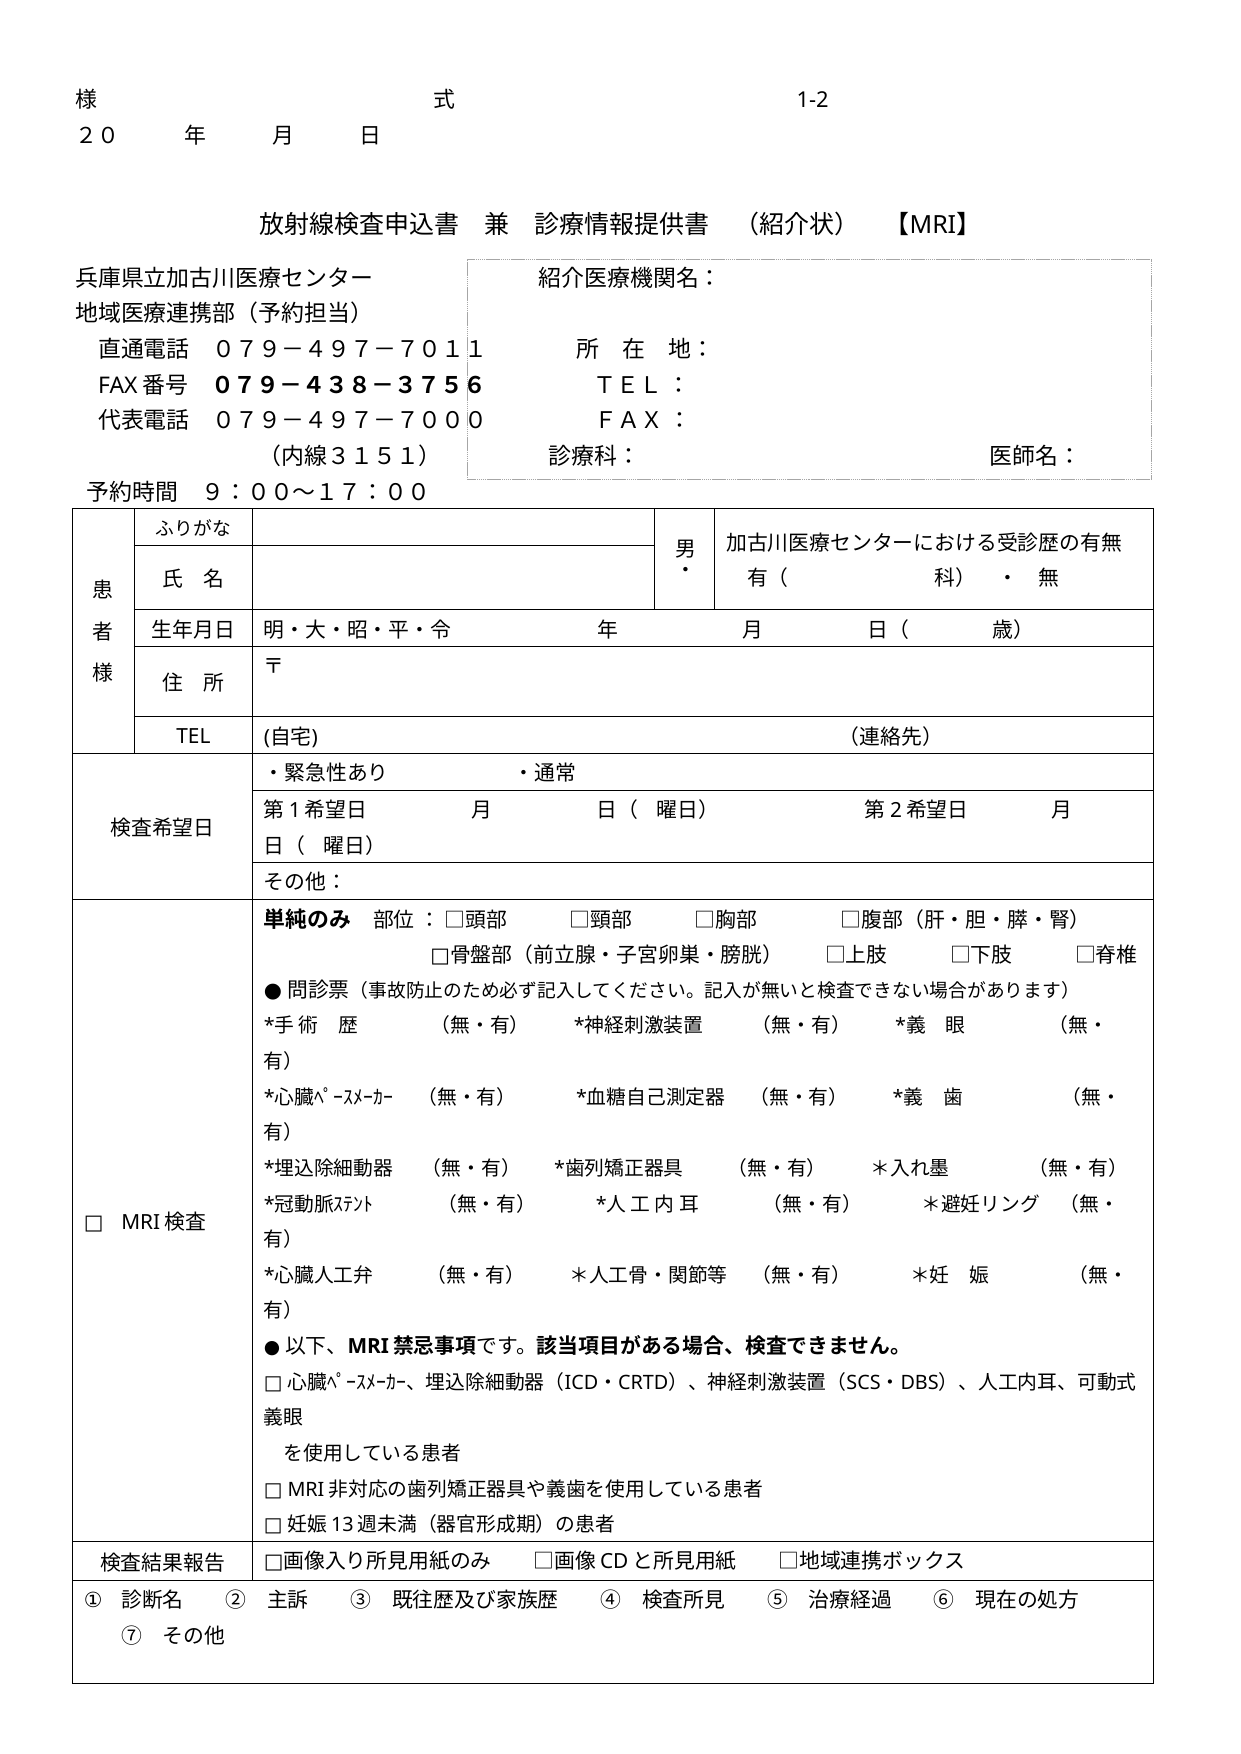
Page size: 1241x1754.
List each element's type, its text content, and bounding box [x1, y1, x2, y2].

table_cell 第1希望日 月 日（ 曜日） 第2希望日 月 日（ 曜日） [253, 791, 1153, 862]
table_cell ・緊急性あり ・通常 [253, 754, 1153, 789]
text 様式1-2 ２０ 年 月 日 [75, 80, 1165, 152]
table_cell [73, 1581, 1153, 1682]
table_header 患 者 様 [73, 509, 134, 753]
text 予約時間 ９：００～１７：００ [75, 472, 1165, 508]
table_cell (自宅) （連絡先） [253, 717, 1153, 753]
text 放射線検査申込書 兼 診療情報提供書 （紹介状） 【MRI】 [75, 187, 1165, 258]
text 代表電話 ０７９－４９７－７０００ ＦＡＸ ： [75, 401, 1165, 437]
table_header 加古川医療センターにおける受診歴の有無 有（ 科） ・ 無 [715, 509, 1153, 609]
table_cell 単純のみ 部位 ： □頭部 □頸部 □胸部 □腹部（肝・胆・膵・腎） □骨盤部（前立腺・子宮卵巣・膀胱） □上肢 □下肢 □脊椎 ● 問診票（事故防止のため必ず記入してください。記入が無いと検査できない場合があります） *手 術 歴 （無・有） *神経刺激装置 （無・有） *義 眼 （無・有） *心臓ﾍﾟｰｽﾒｰｶｰ （無・有） *血糖自己測定器 （無・有） *義 歯 （無・有） *埋込除細動器 （無・有） *歯列矯正器具 （無・有） ＊入れ墨 （無・有） *冠動脈ｽﾃﾝﾄ （無・有） *人 工 内 耳 （無・有） ＊避妊リング （無・有） *心臓人工弁 （無・有） ＊人工骨・関節等 （無・有） ＊妊 娠 （無・有） ● 以下、MRI禁忌事項です。該当項目がある場合、検査できません。 □ 心臓ﾍﾟｰｽﾒｰｶｰ、埋込除細動器（ICD・CRTD）、神経刺激装置（SCS・DBS）、人工内耳、可動式義眼 を使用している患者 □ MRI非対応の歯列矯正器具や義歯を使用している患者 □ 妊娠13週未満（器官形成期）の患者 [253, 900, 1153, 1541]
text 地域医療連携部（予約担当） [75, 294, 1165, 330]
text FAX番号 ０７９－４３８－３７５６ ＴＥＬ ： [75, 365, 1165, 401]
table_cell TEL [135, 717, 252, 753]
table_header [253, 509, 654, 544]
table_header 男・ 女 [655, 509, 714, 609]
table_cell 氏 名 [135, 546, 252, 609]
table_header ふりがな [135, 509, 252, 544]
table_cell その他： [253, 863, 1153, 898]
table_cell 住 所 [135, 647, 252, 716]
table_cell MRI検査 [73, 900, 252, 1541]
text 兵庫県立加古川医療センター 紹介医療機関名： [75, 258, 1165, 294]
text （内線３１５１） 診療科： 医師名： [75, 437, 1165, 472]
table_cell 検査希望日 [73, 754, 252, 898]
table_cell [253, 546, 654, 609]
table_cell □画像入り所見用紙のみ □画像CDと所見用紙 □地域連携ボックス [253, 1542, 1153, 1580]
table_cell 〒 [253, 647, 1153, 716]
table_cell 検査結果報告 [73, 1542, 252, 1580]
table_cell 明・大・昭・平・令 年 月 日（ 歳） [253, 610, 1153, 646]
table_cell 生年月日 [135, 610, 252, 646]
text 直通電話 ０７９－４９７－７０１１ 所 在 地： [75, 330, 1165, 365]
